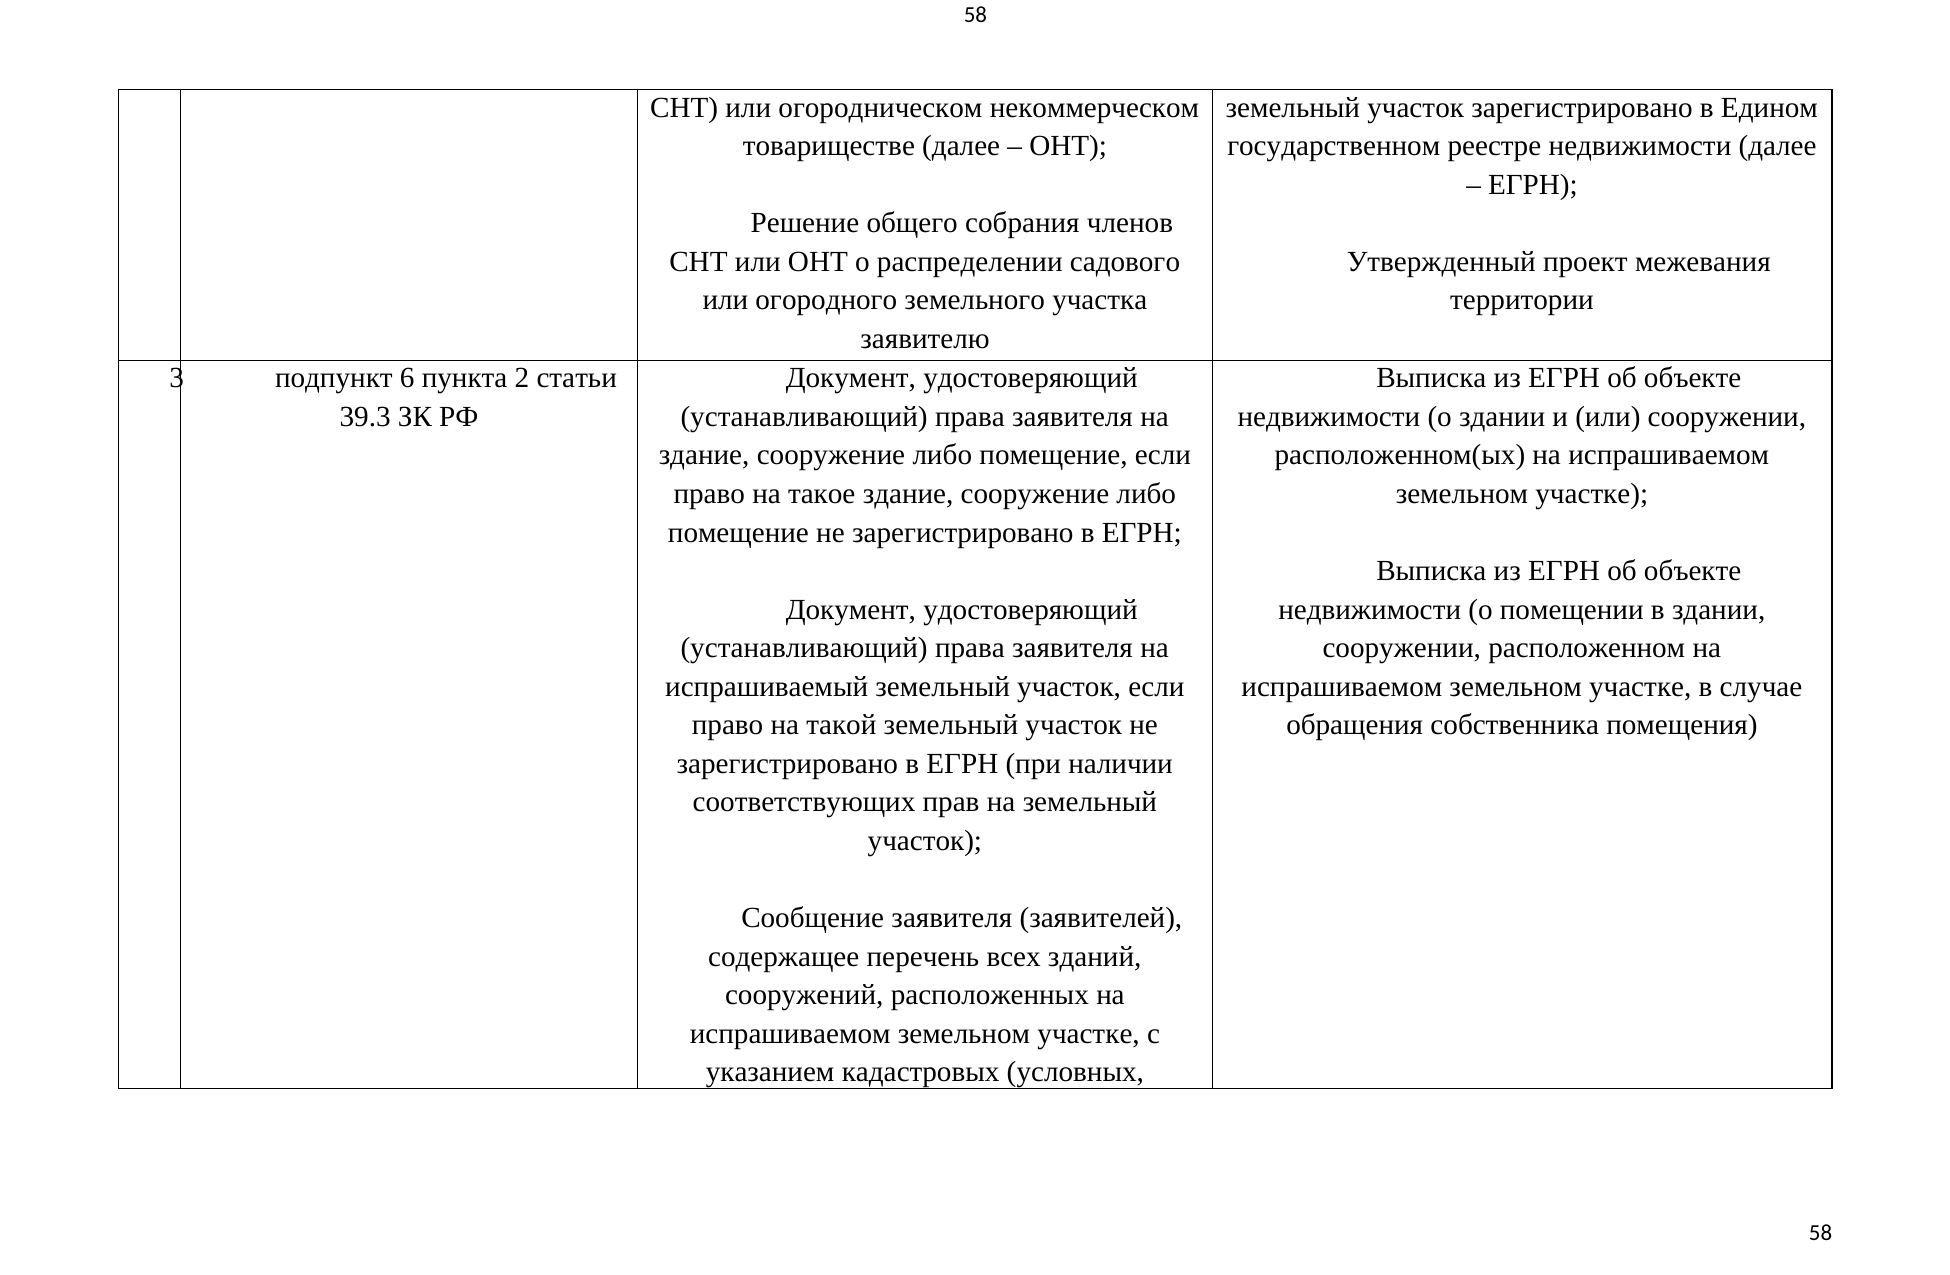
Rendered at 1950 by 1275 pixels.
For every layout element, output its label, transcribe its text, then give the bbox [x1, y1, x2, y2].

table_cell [638, 361, 1212, 1088]
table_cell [1213, 90, 1831, 359]
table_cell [1213, 361, 1831, 1088]
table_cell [181, 90, 637, 359]
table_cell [638, 90, 1212, 359]
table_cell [181, 361, 637, 1088]
table_cell 2 [119, 90, 180, 359]
table_cell 3 [119, 361, 180, 1088]
